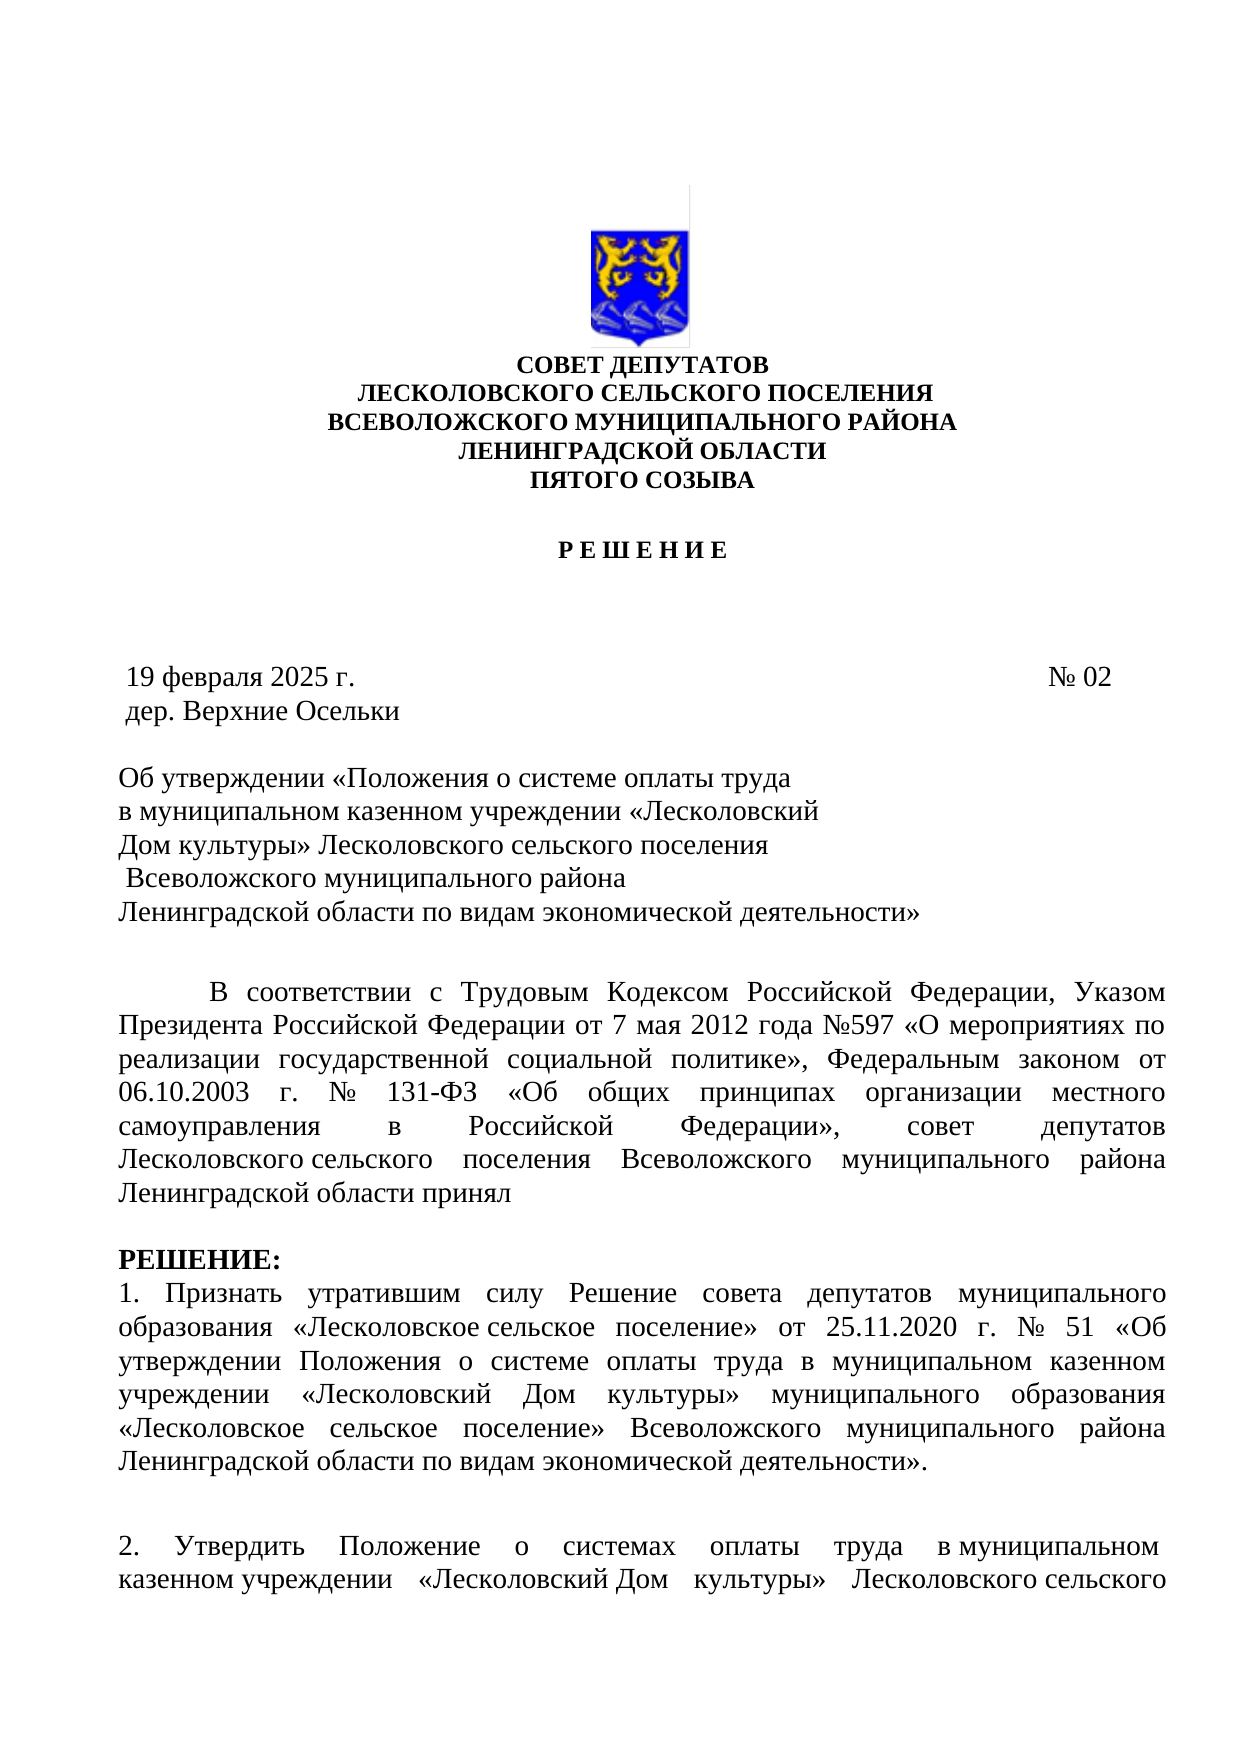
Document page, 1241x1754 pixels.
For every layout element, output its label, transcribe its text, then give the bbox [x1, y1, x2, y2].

text Р Е Ш Е Н И Е [118, 535, 1167, 563]
text ЛЕСКОЛОВСКОГО СЕЛЬСКОГО ПОСЕЛЕНИЯ [118, 378, 1167, 407]
text Ленинградской области по видам экономической деятельности» [118, 894, 1167, 928]
text 19 февраля 2025 г. № 02 [118, 659, 1167, 693]
text В соответствии с Трудовым Кодексом Российской Федерации, Указом Президента Российской Федерации от 7 мая 2012 года №597 «О мероприятиях по реализации государственной социальной политике», Федеральным законом от 06.10.2003 г. № 131-ФЗ «Об общих принципах организации местного самоуправления в Российской Федерации», совет депутатов Лесколовского сельского поселения Всеволожского муниципального района Ленинградской области принял [118, 974, 1167, 1208]
text ЛЕНИНГРАДСКОЙ ОБЛАСТИ [118, 436, 1167, 465]
text 1. Признать утратившим силу Решение совета депутатов муниципального образования «Лесколовское сельское поселение» от 25.11.2020 г. № 51 «Об утверждении Положения о системе оплаты труда в муниципальном казенном учреждении «Лесколовский Дом культуры» муниципального образования «Лесколовское сельское поселение» Всеволожского муниципального района Ленинградской области по видам экономической деятельности». [118, 1276, 1167, 1477]
text дер. Верхние Осельки [118, 693, 1167, 726]
text РЕШЕНИЕ: [118, 1242, 1167, 1276]
text Об утверждении «Положения о системе оплаты труда [118, 760, 1167, 793]
text в муниципальном казенном учреждении «Лесколовский [118, 793, 1167, 827]
text СОВЕТ ДЕПУТАТОВ [118, 350, 1167, 378]
text ВСЕВОЛОЖСКОГО МУНИЦИПАЛЬНОГО РАЙОНА [118, 407, 1167, 436]
text ПЯТОГО СОЗЫВА [118, 465, 1167, 493]
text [118, 1528, 1167, 1595]
text Всеволожского муниципального района [118, 861, 1167, 894]
picture [591, 185, 694, 350]
text Дом культуры» Лесколовского сельского поселения [118, 827, 1167, 861]
